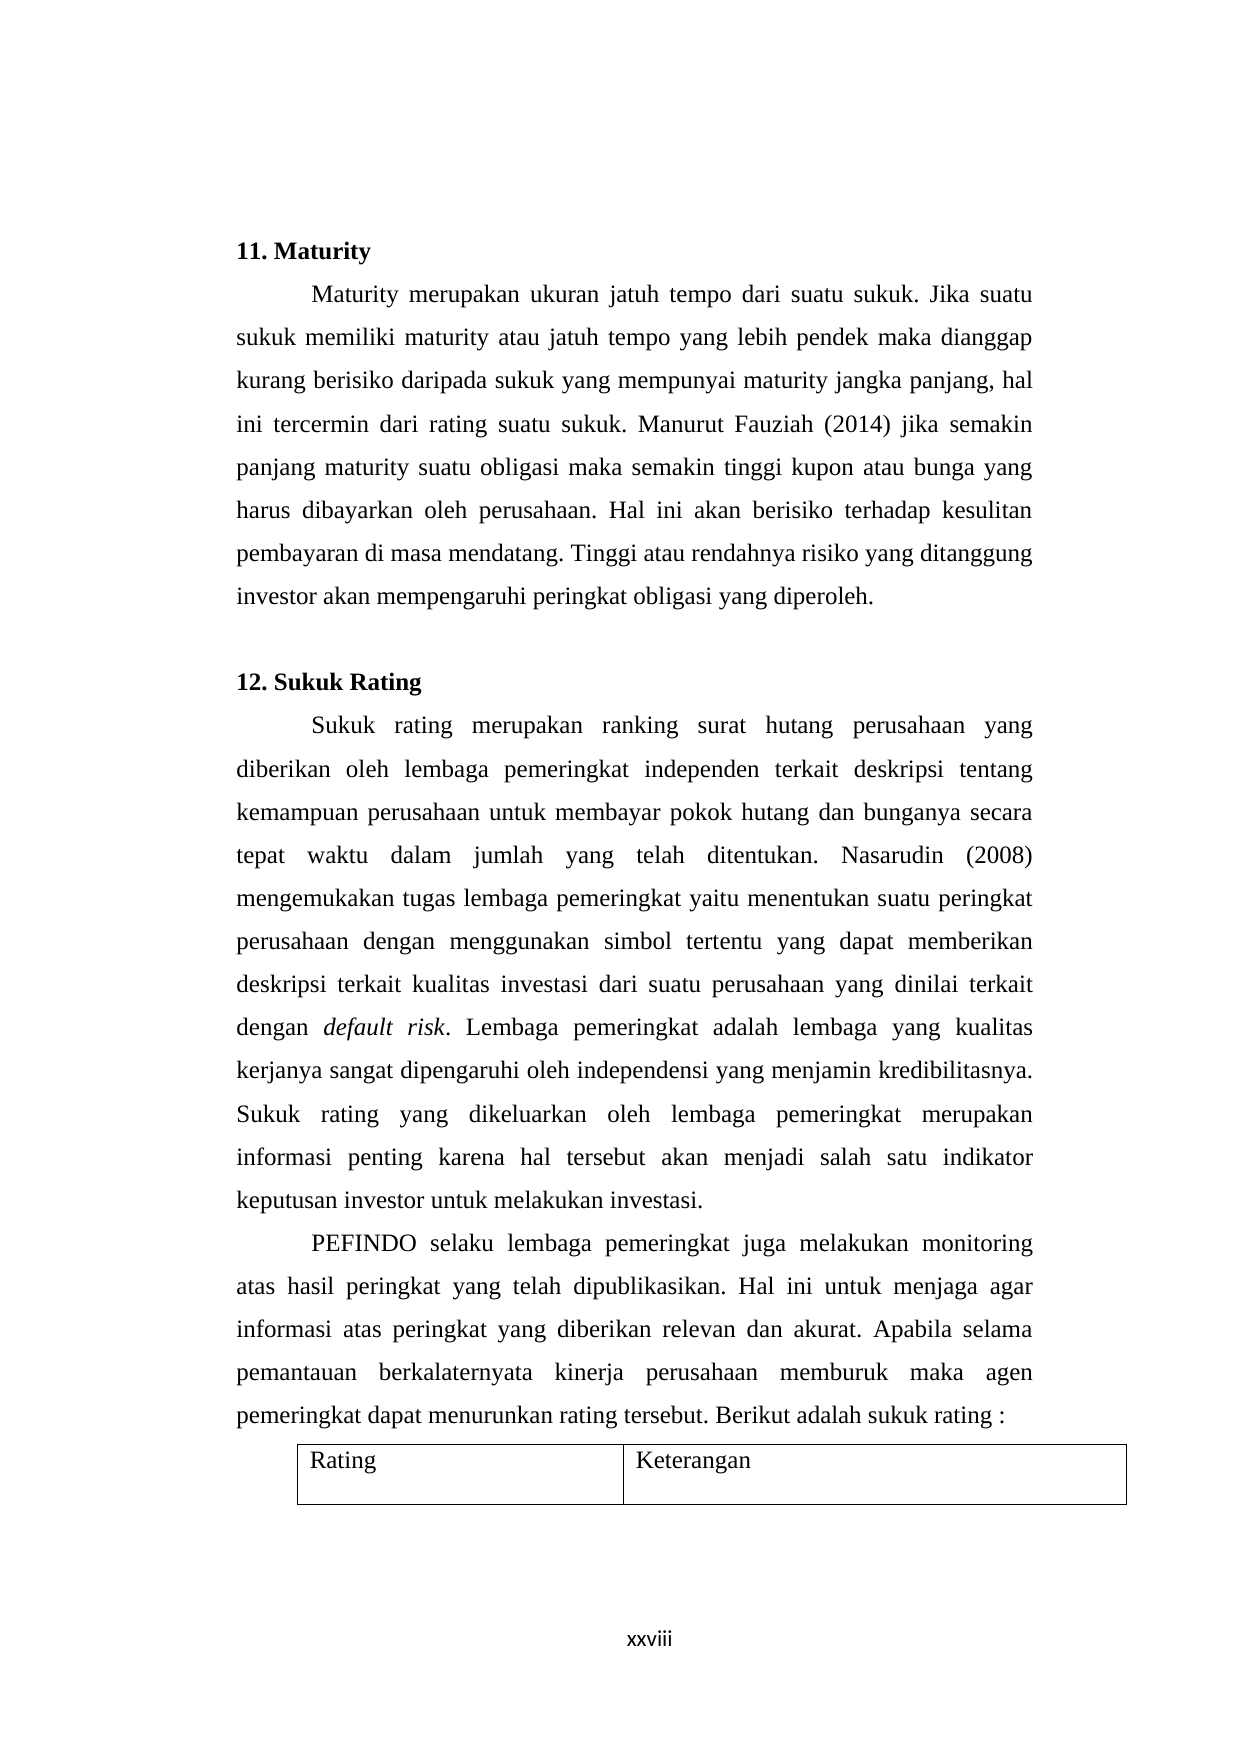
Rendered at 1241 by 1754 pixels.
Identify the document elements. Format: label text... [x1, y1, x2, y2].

text Sukuk rating merupakan ranking surat hutang perusahaan yang diberikan oleh lembaga pemeringkat independen terkait deskripsi tentang kemampuan perusahaan untuk membayar pokok hutang dan bunganya secara tepat waktu dalam jumlah yang telah ditentukan. Nasarudin (2008) mengemukakan tugas lembaga pemeringkat yaitu menentukan suatu peringkat perusahaan dengan menggunakan simbol tertentu yang dapat memberikan deskripsi terkait kualitas investasi dari suatu perusahaan yang dinilai terkait dengan default risk. Lembaga pemeringkat adalah lembaga yang kualitas kerjanya sangat dipengaruhi oleh independensi yang menjamin kredibilitasnya. Sukuk rating yang dikeluarkan oleh lembaga pemeringkat merupakan informasi penting karena hal tersebut akan menjadi salah satu indikator keputusan investor untuk melakukan investasi. [236, 711, 1033, 1214]
table_header Keterangan [624, 1445, 1126, 1504]
text Maturity merupakan ukuran jatuh tempo dari suatu sukuk. Jika suatu sukuk memiliki maturity atau jatuh tempo yang lebih pendek maka dianggap kurang berisiko daripada sukuk yang mempunyai maturity jangka panjang, hal ini tercermin dari rating suatu sukuk. Manurut Fauziah (2014) jika semakin panjang maturity suatu obligasi maka semakin tinggi kupon atau bunga yang harus dibayarkan oleh perusahaan. Hal ini akan berisiko terhadap kesulitan pembayaran di masa mendatang. Tinggi atau rendahnya risiko yang ditanggung investor akan mempengaruhi peringkat obligasi yang diperoleh. [236, 279, 1033, 610]
list Sukuk Rating [236, 667, 1033, 696]
list Maturity [236, 236, 1033, 265]
table_header Rating [298, 1445, 623, 1504]
text PEFINDO selaku lembaga pemeringkat juga melakukan monitoring atas hasil peringkat yang telah dipublikasikan. Hal ini untuk menjaga agar informasi atas peringkat yang diberikan relevan dan akurat. Apabila selama pemantauan berkalaternyata kinerja perusahaan memburuk maka agen pemeringkat dapat menurunkan rating tersebut. Berikut adalah sukuk rating : [236, 1228, 1033, 1429]
